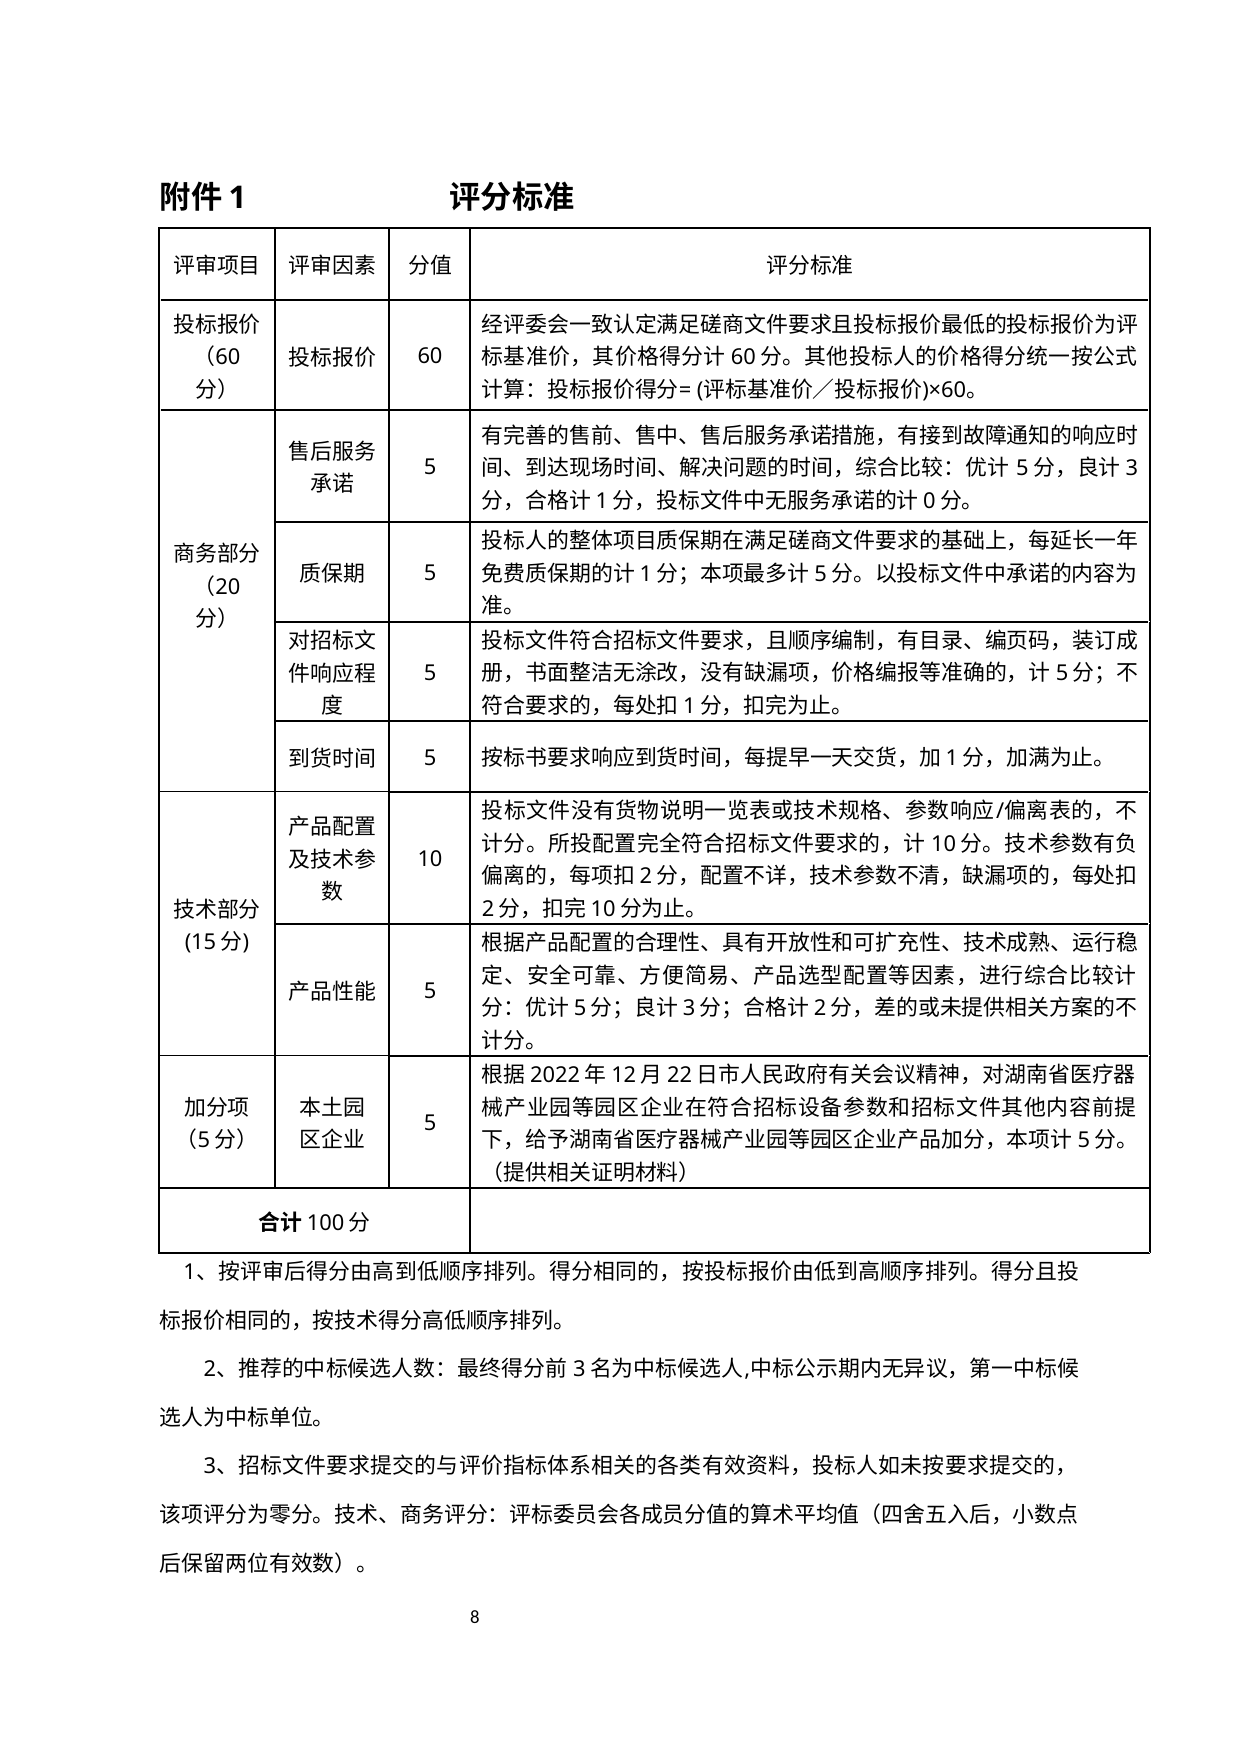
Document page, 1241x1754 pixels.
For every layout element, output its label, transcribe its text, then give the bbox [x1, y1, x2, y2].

text 3、招标文件要求提交的与评价指标体系相关的各类有效资料，投标人如未按要求提交的，该项评分为零分。技术、商务评分：评标委员会各成员分值的算术平均值（四舍五入后，小数点后保留两位有效数）。 [159, 1448, 1081, 1578]
table_cell 按标书要求响应到货时间，每提早一天交货，加1分，加满为止。 [471, 720, 1149, 791]
table_header 评审项目 [160, 229, 274, 299]
text 2、推荐的中标候选人数：最终得分前3名为中标候选人,中标公示期内无异议，第一中标候选人为中标单位。 [159, 1351, 1081, 1432]
table_cell 投标文件没有货物说明一览表或技术规格、参数响应/偏离表的，不计分。所投配置完全符合招标文件要求的，计10分。技术参数有负偏离的，每项扣2分，配置不详，技术参数不清，缺漏项的，每处扣2分，扣完10分为止。 [471, 791, 1149, 923]
text 1、按评审后得分由高到低顺序排列。得分相同的，按投标报价由低到高顺序排列。得分且投标报价相同的，按技术得分高低顺序排列。 [159, 1254, 1081, 1335]
table_cell 根据产品配置的合理性、具有开放性和可扩充性、技术成熟、运行稳定、安全可靠、方便简易、产品选型配置等因素，进行综合比较计分：优计5分；良计3分；合格计2分，差的或未提供相关方案的不计分。 [471, 923, 1149, 1055]
table_cell 投标报价 [276, 301, 388, 409]
table_cell 5 [390, 722, 469, 791]
table_cell 10 [390, 793, 469, 923]
table_cell 5 [390, 1057, 469, 1187]
table_cell 5 [390, 523, 469, 621]
table_cell 产品配置及技术参数 [276, 792, 388, 923]
table_header 分值 [390, 229, 469, 299]
table_cell 投标报价 （60分） [160, 301, 274, 409]
table_cell 对招标文件响应程度 [276, 623, 388, 720]
table_cell 商务部分 （20分） [160, 411, 274, 791]
table_cell 本土园 区企业 [276, 1056, 388, 1187]
table_cell 5 [390, 925, 469, 1055]
table_header 评分标准 [471, 229, 1149, 299]
table_cell 售后服务承诺 [276, 411, 388, 521]
table_cell 投标文件符合招标文件要求，且顺序编制，有目录、编页码，装订成册，书面整洁无涂改，没有缺漏项，价格编报等准确的，计5分；不符合要求的，每处扣1分，扣完为止。 [471, 621, 1149, 720]
table_cell 合计100分 [160, 1189, 469, 1252]
table_cell 加分项 （5分） [160, 1056, 274, 1187]
table_cell [471, 1189, 1149, 1252]
table_cell 5 [390, 411, 469, 521]
table_cell 产品性能 [276, 925, 388, 1055]
table_cell 5 [390, 623, 469, 720]
table_cell 经评委会一致认定满足磋商文件要求且投标报价最低的投标报价为评标基准价，其价格得分计60分。其他投标人的价格得分统一按公式计算：投标报价得分= (评标基准价／投标报价)×60。 [471, 299, 1149, 409]
table_cell 质保期 [276, 523, 388, 621]
text 附件1 评分标准 [159, 162, 1081, 227]
table_header 评审因素 [276, 229, 388, 299]
table_cell 技术部分 (15分) [160, 792, 274, 1055]
table_cell 根据2022年12月22日市人民政府有关会议精神，对湖南省医疗器械产业园等园区企业在符合招标设备参数和招标文件其他内容前提下，给予湖南省医疗器械产业园等园区企业产品加分，本项计5分。（提供相关证明材料） [471, 1055, 1149, 1187]
table_cell 到货时间 [276, 722, 388, 791]
table_cell 60 [390, 301, 469, 409]
table_cell 有完善的售前、售中、售后服务承诺措施，有接到故障通知的响应时间、到达现场时间、解决问题的时间，综合比较：优计5分，良计3分，合格计1分，投标文件中无服务承诺的计0分。 [471, 409, 1149, 521]
table_cell 投标人的整体项目质保期在满足磋商文件要求的基础上，每延长一年免费质保期的计1分；本项最多计5分。以投标文件中承诺的内容为准。 [471, 521, 1149, 621]
